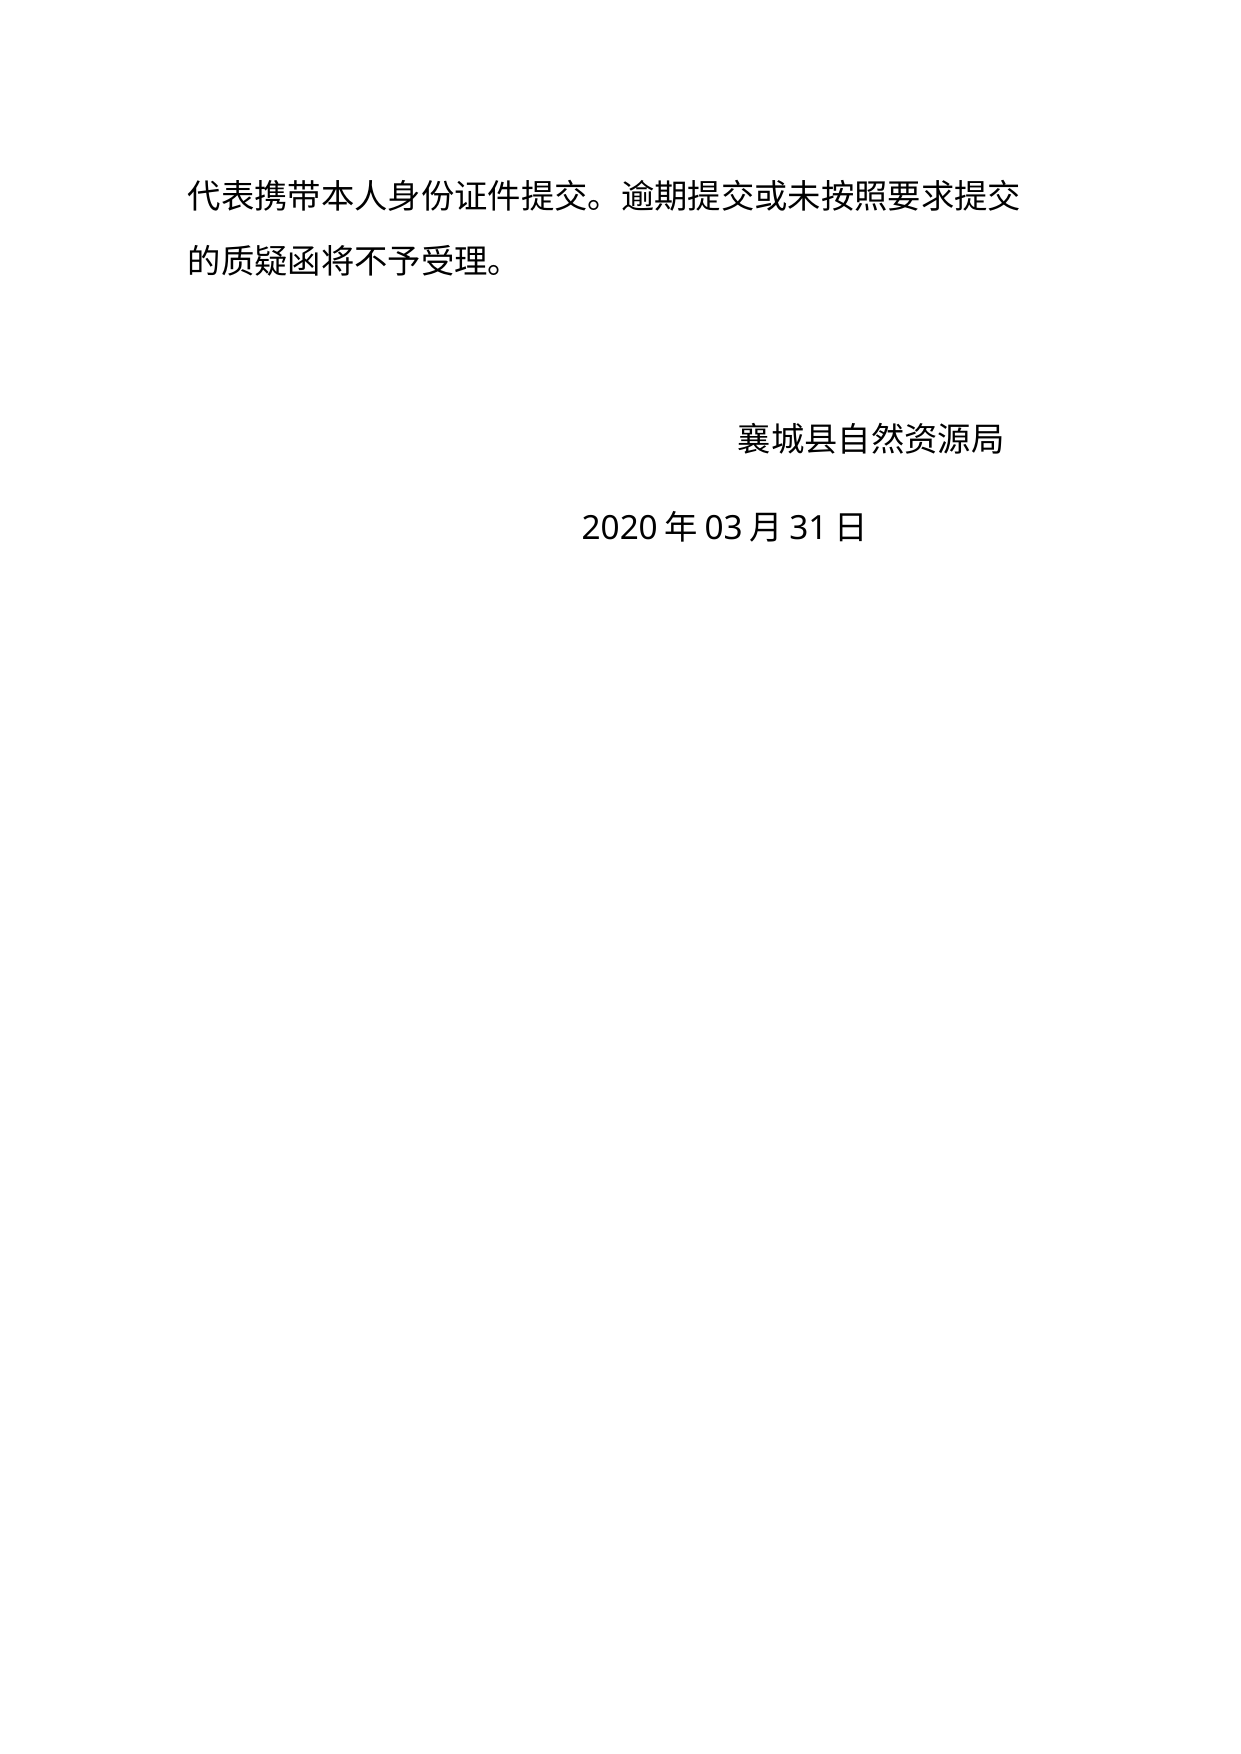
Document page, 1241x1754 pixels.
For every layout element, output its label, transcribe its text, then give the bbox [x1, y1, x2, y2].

text 襄城县自然资源局 [187, 404, 1053, 469]
text 2020年03月31日 [187, 493, 1053, 558]
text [187, 162, 1053, 292]
